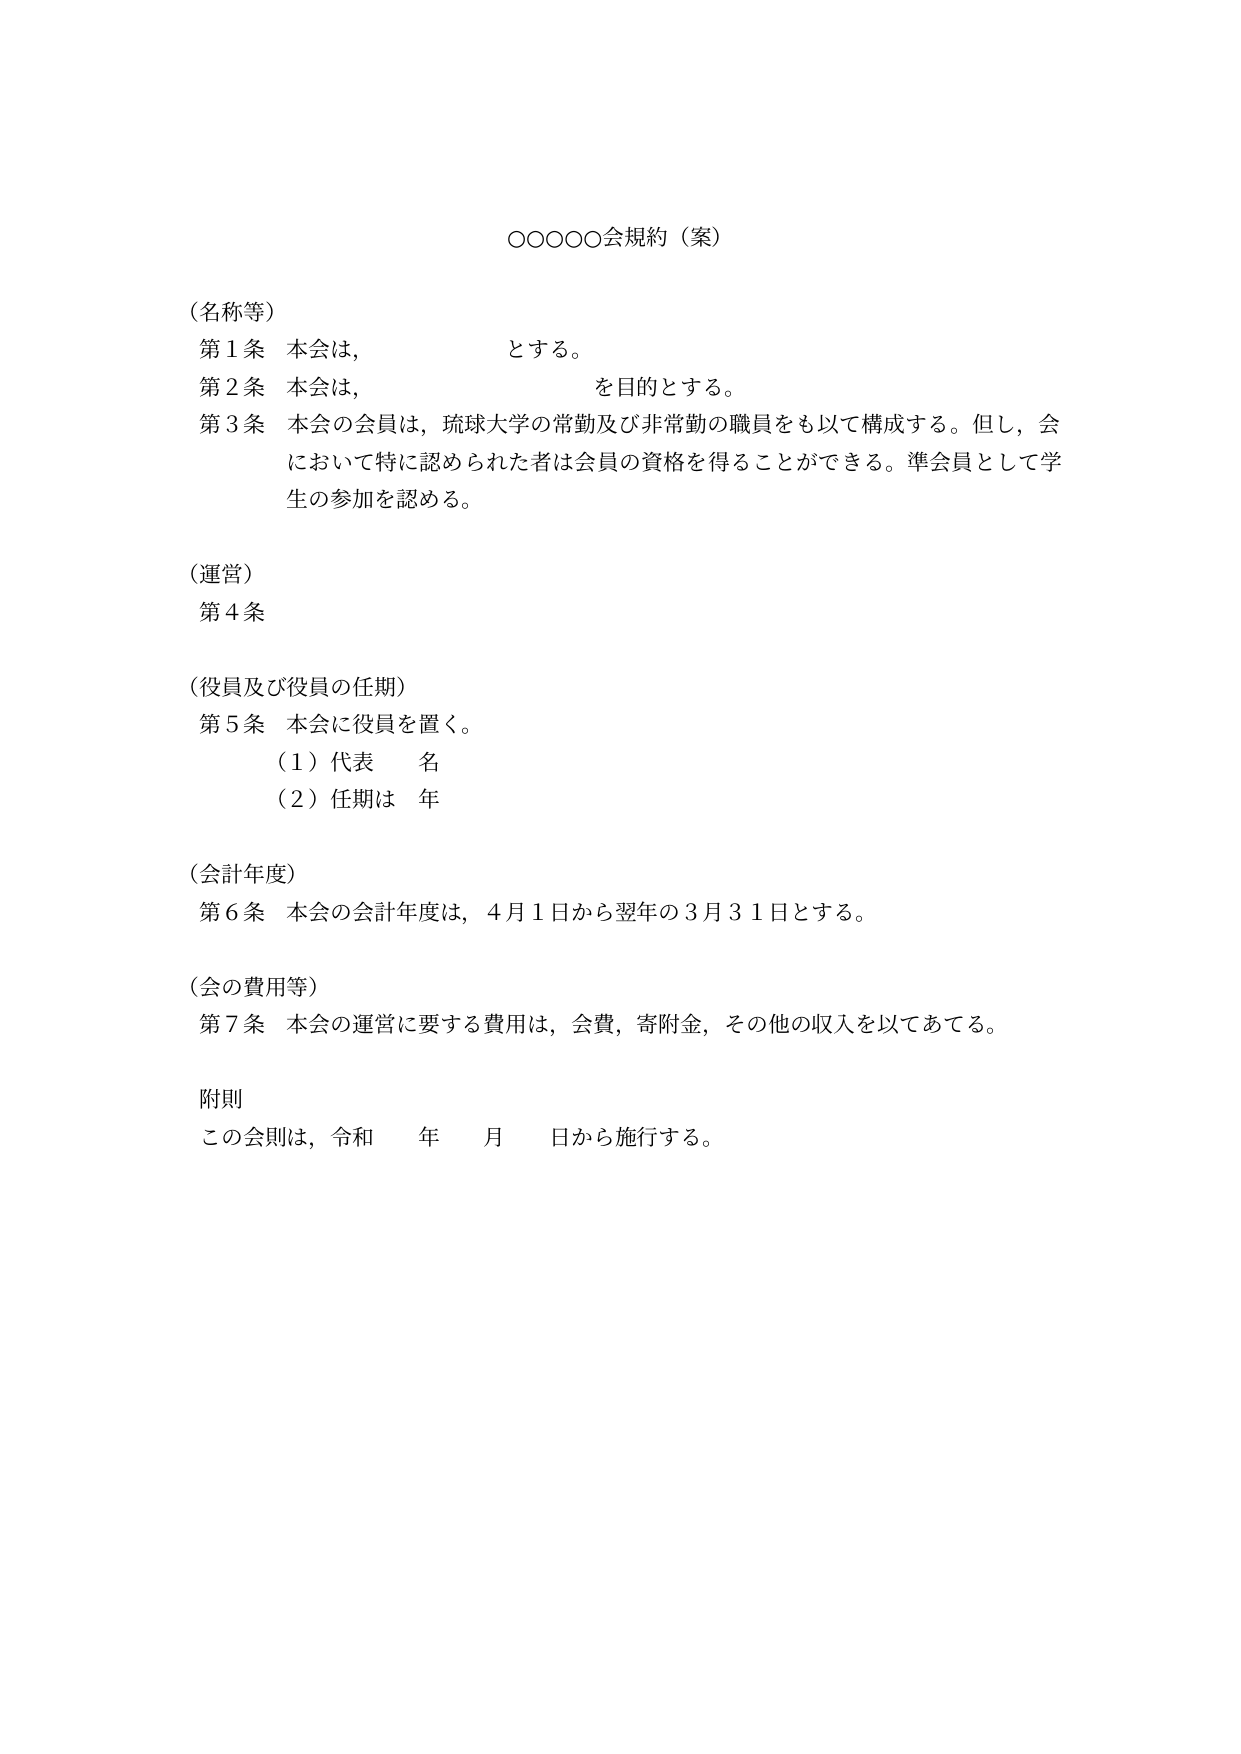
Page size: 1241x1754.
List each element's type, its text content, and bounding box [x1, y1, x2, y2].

text （会計年度） [177, 854, 1063, 892]
text 附則 [177, 1079, 1063, 1117]
text 第６条 本会の会計年度は，４月１日から翌年の３月３１日とする。 [177, 892, 1063, 929]
text 第２条 本会は， を目的とする。 [177, 367, 1063, 404]
text 第３条 本会の会員は，琉球大学の常勤及び非常勤の職員をも以て構成する。但し，会において特に認められた者は会員の資格を得ることができる。準会員として学生の参加を認める。 [177, 404, 1063, 517]
text ○○○○○会規約（案） [177, 217, 1063, 254]
text （役員及び役員の任期） [177, 667, 1063, 704]
text （１）代表 名 [177, 742, 1063, 779]
text （２）任期は 年 [177, 779, 1063, 817]
text （名称等） [177, 292, 1063, 329]
text 第５条 本会に役員を置く。 [177, 704, 1063, 742]
text この会則は，令和 年 月 日から施行する。 [177, 1117, 1063, 1154]
text 第１条 本会は， とする。 [177, 329, 1063, 367]
text （会の費用等） [177, 967, 1063, 1004]
text 第７条 本会の運営に要する費用は，会費，寄附金，その他の収入を以てあてる。 [177, 1004, 1063, 1042]
text （運営） [177, 554, 1063, 592]
text 第４条 [177, 592, 1063, 629]
